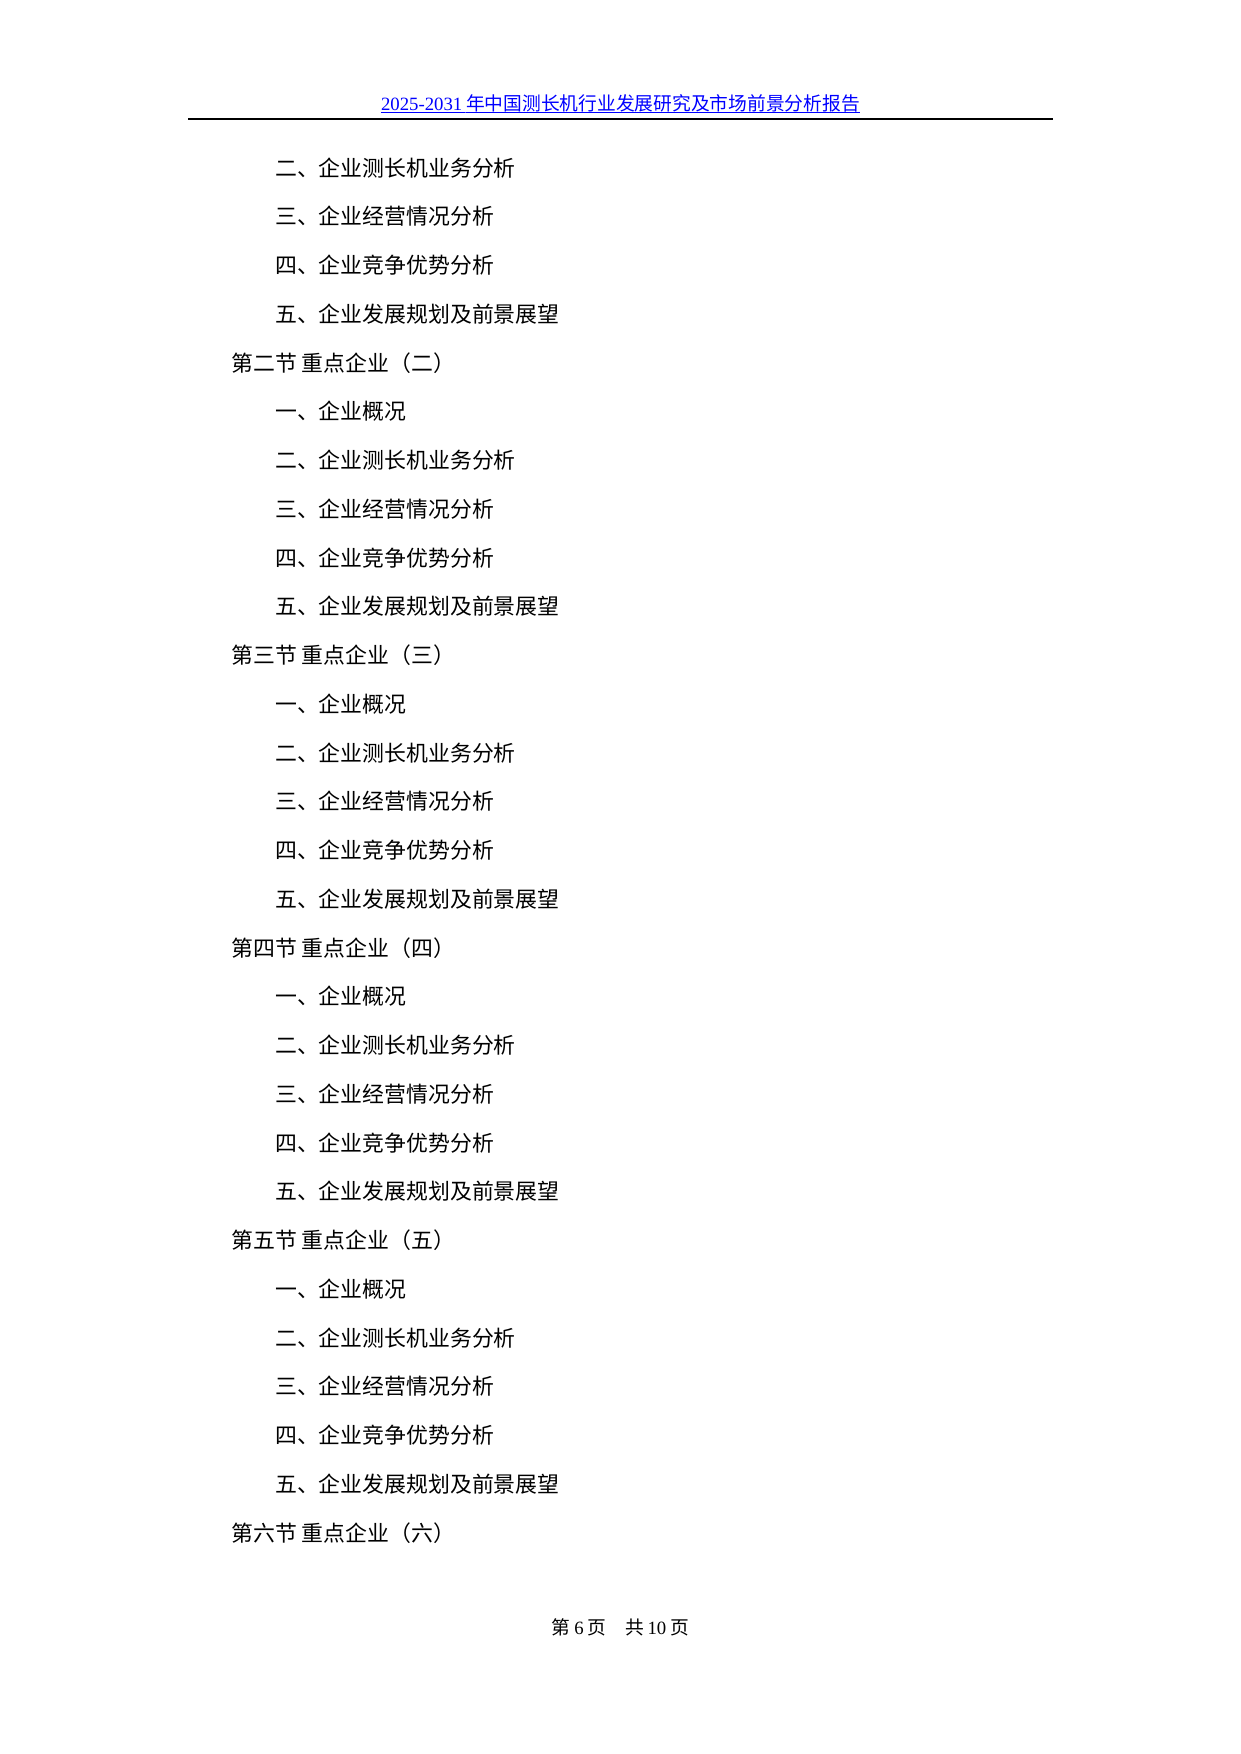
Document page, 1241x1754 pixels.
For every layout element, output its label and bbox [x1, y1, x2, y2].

text [187, 150, 1053, 1548]
